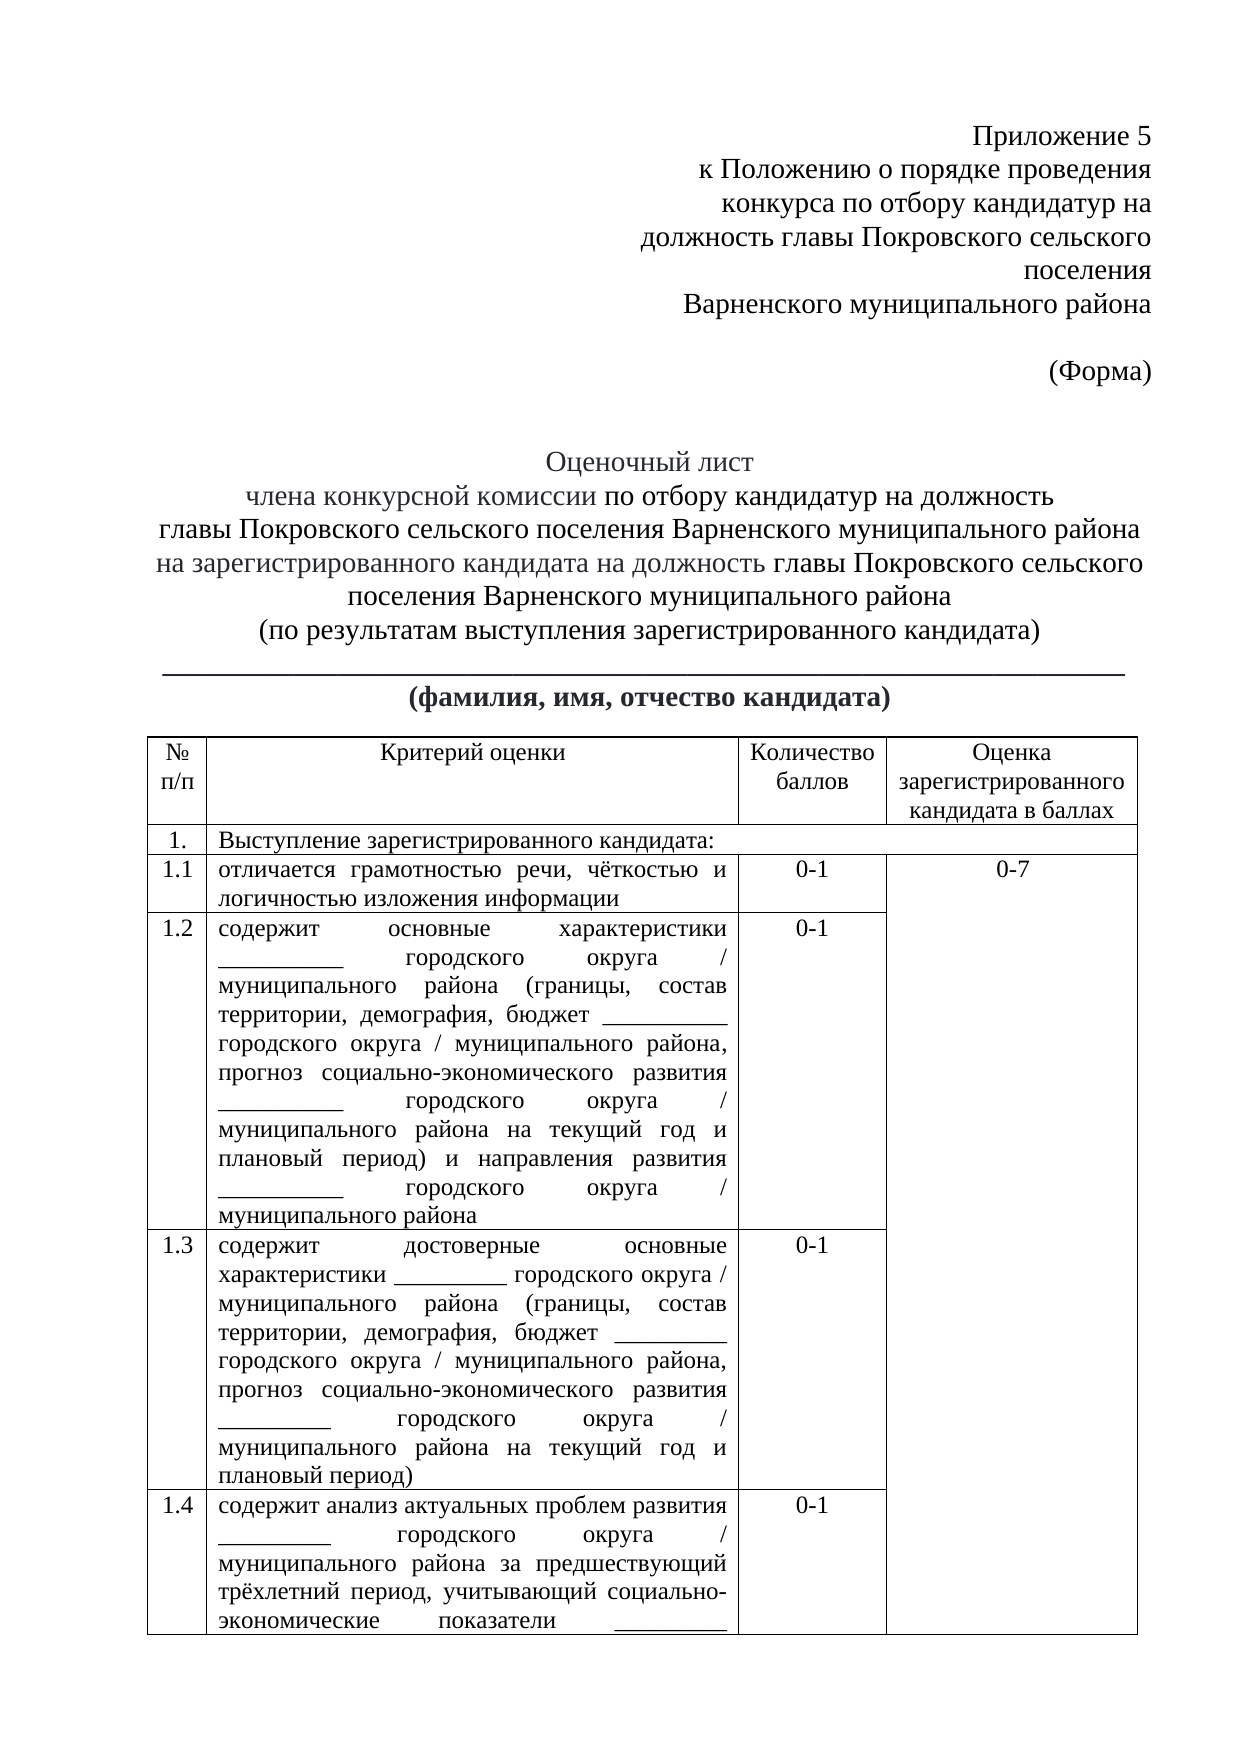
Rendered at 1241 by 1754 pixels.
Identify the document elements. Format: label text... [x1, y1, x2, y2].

text Приложение 5 [148, 118, 1152, 152]
text __________________________________________________________________ [148, 645, 1152, 679]
table_cell содержит достоверные основные характеристики _________ городского округа / муниципального района (границы, состав территории, демография, бюджет _________ городского округа / муниципального района, прогноз социально-экономического развития _________ городского округа / муниципального района на текущий год и плановый период) [207, 1230, 738, 1489]
table_cell 0-1 [739, 1490, 886, 1634]
table_cell 0-7 [887, 855, 1137, 1634]
text к Положению о порядке проведения [148, 152, 1152, 185]
table_cell отличается грамотностью речи, чёткостью и логичностью изложения информации [207, 855, 738, 912]
text Оценочный лист [148, 444, 1152, 478]
table_header Количество баллов [739, 738, 886, 824]
table_cell Выступление зарегистрированного кандидата: [207, 825, 1137, 853]
text должность главы Покровского сельского поселения [148, 219, 1152, 286]
table_cell 1.4 [148, 1490, 206, 1634]
text конкурса по отбору кандидатур на [148, 185, 1152, 219]
table_header № п/п [148, 738, 206, 824]
table_cell 1.2 [148, 913, 206, 1229]
table_cell 0-1 [739, 1230, 886, 1489]
text (по результатам выступления зарегистрированного кандидата) [148, 612, 1152, 645]
table_cell 1.3 [148, 1230, 206, 1489]
table_cell 1.1 [148, 855, 206, 912]
text (фамилия, имя, отчество кандидата) [148, 679, 1152, 712]
table_header Оценка зарегистрированного кандидата в баллах [887, 738, 1137, 824]
table_header Критерий оценки [207, 738, 738, 824]
text Варненского муниципального района [148, 286, 1152, 319]
table_cell содержит основные характеристики __________ городского округа / муниципального района (границы, состав территории, демография, бюджет __________ городского округа / муниципального района, прогноз социально-экономического развития __________ городского округа / муниципального района на текущий год и плановый период) и направления развития __________ городского округа / муниципального района [207, 913, 738, 1229]
table_cell 0-1 [739, 855, 886, 912]
table_cell 1. [148, 825, 206, 853]
text члена конкурсной комиссии по отбору кандидатур на должность [148, 478, 1152, 511]
text главы Покровского сельского поселения Варненского муниципального района на зарегистрированного кандидата на должность главы Покровского сельского поселения Варненского муниципального района [148, 511, 1152, 612]
table_cell 0-1 [739, 913, 886, 1229]
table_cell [207, 1490, 738, 1634]
text (Форма) [148, 353, 1152, 386]
